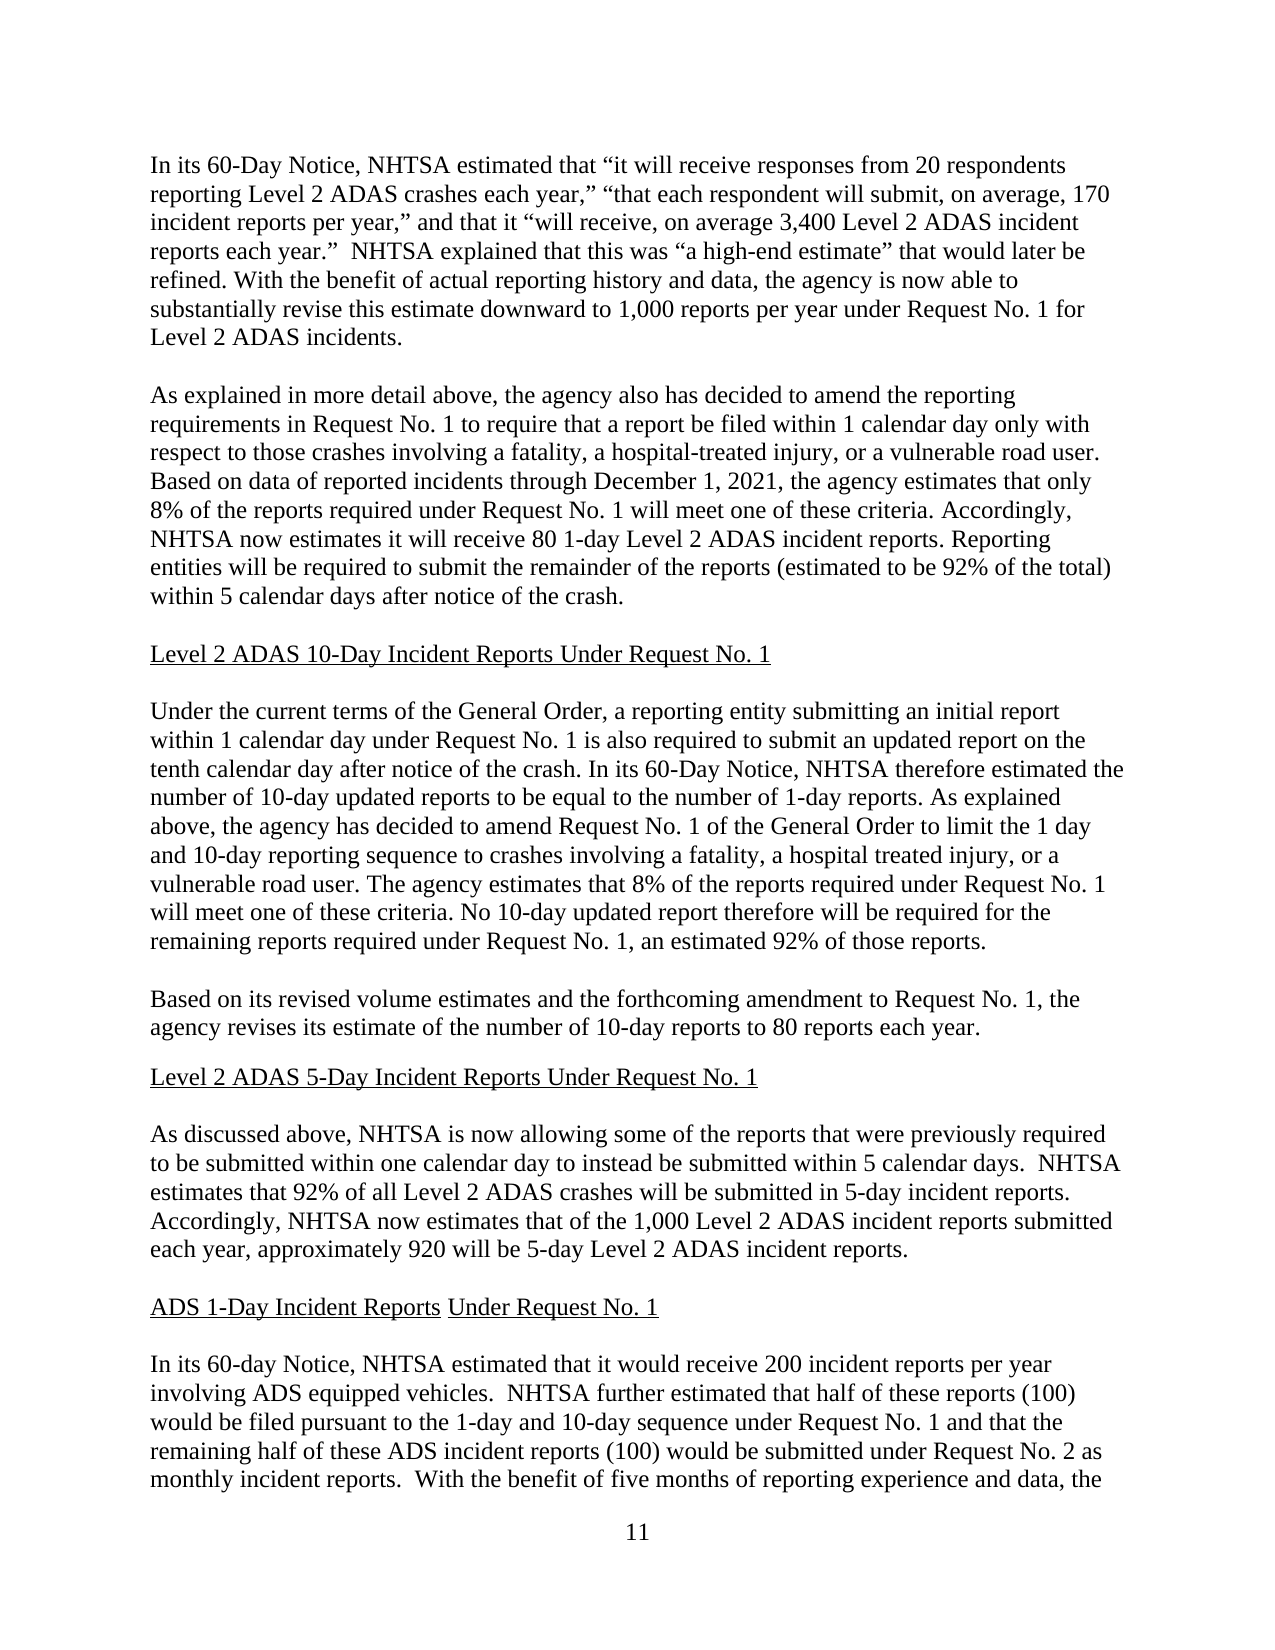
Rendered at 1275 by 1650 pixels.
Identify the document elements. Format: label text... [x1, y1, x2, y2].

text Under the current terms of the General Order, a reporting entity submitting an initial report within 1 calendar day under Request No. 1 is also required to submit an updated report on the tenth calendar day after notice of the crash. In its 60-Day Notice, NHTSA therefore estimated the number of 10-day updated reports to be equal to the number of 1-day reports. As explained above, the agency has decided to amend Request No. 1 of the General Order to limit the 1 day and 10-day reporting sequence to crashes involving a fatality, a hospital treated injury, or a vulnerable road user. The agency estimates that 8% of the reports required under Request No. 1 will meet one of these criteria. No 10-day updated report therefore will be required for the remaining reports required under Request No. 1, an estimated 92% of those reports. [150, 696, 1125, 955]
text As discussed above, NHTSA is now allowing some of the reports that were previously required to be submitted within one calendar day to instead be submitted within 5 calendar days. NHTSA estimates that 92% of all Level 2 ADAS crashes will be submitted in 5-day incident reports. Accordingly, NHTSA now estimates that of the 1,000 Level 2 ADAS incident reports submitted each year, approximately 920 will be 5-day Level 2 ADAS incident reports. [150, 1119, 1125, 1263]
text Level 2 ADAS 5-Day Incident Reports Under Request No. 1 [150, 1062, 1125, 1091]
text Level 2 ADAS 10-Day Incident Reports Under Request No. 1 [150, 639, 1125, 667]
text Based on its revised volume estimates and the forthcoming amendment to Request No. 1, the agency revises its estimate of the number of 10-day reports to 80 reports each year. [150, 984, 1125, 1041]
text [150, 1349, 1125, 1493]
text ADS 1-Day Incident Reports Under Request No. 1 [150, 1292, 1125, 1321]
text In its 60-Day Notice, NHTSA estimated that “it will receive responses from 20 respondents reporting Level 2 ADAS crashes each year,” “that each respondent will submit, on average, 170 incident reports per year,” and that it “will receive, on average 3,400 Level 2 ADAS incident reports each year.” NHTSA explained that this was “a high-end estimate” that would later be refined. With the benefit of actual reporting history and data, the agency is now able to substantially revise this estimate downward to 1,000 reports per year under Request No. 1 for Level 2 ADAS incidents. [150, 150, 1125, 351]
text As explained in more detail above, the agency also has decided to amend the reporting requirements in Request No. 1 to require that a report be filed within 1 calendar day only with respect to those crashes involving a fatality, a hospital-treated injury, or a vulnerable road user. Based on data of reported incidents through December 1, 2021, the agency estimates that only 8% of the reports required under Request No. 1 will meet one of these criteria. Accordingly, NHTSA now estimates it will receive 80 1-day Level 2 ADAS incident reports. Reporting entities will be required to submit the remainder of the reports (estimated to be 92% of the total) within 5 calendar days after notice of the crash. [150, 380, 1125, 610]
